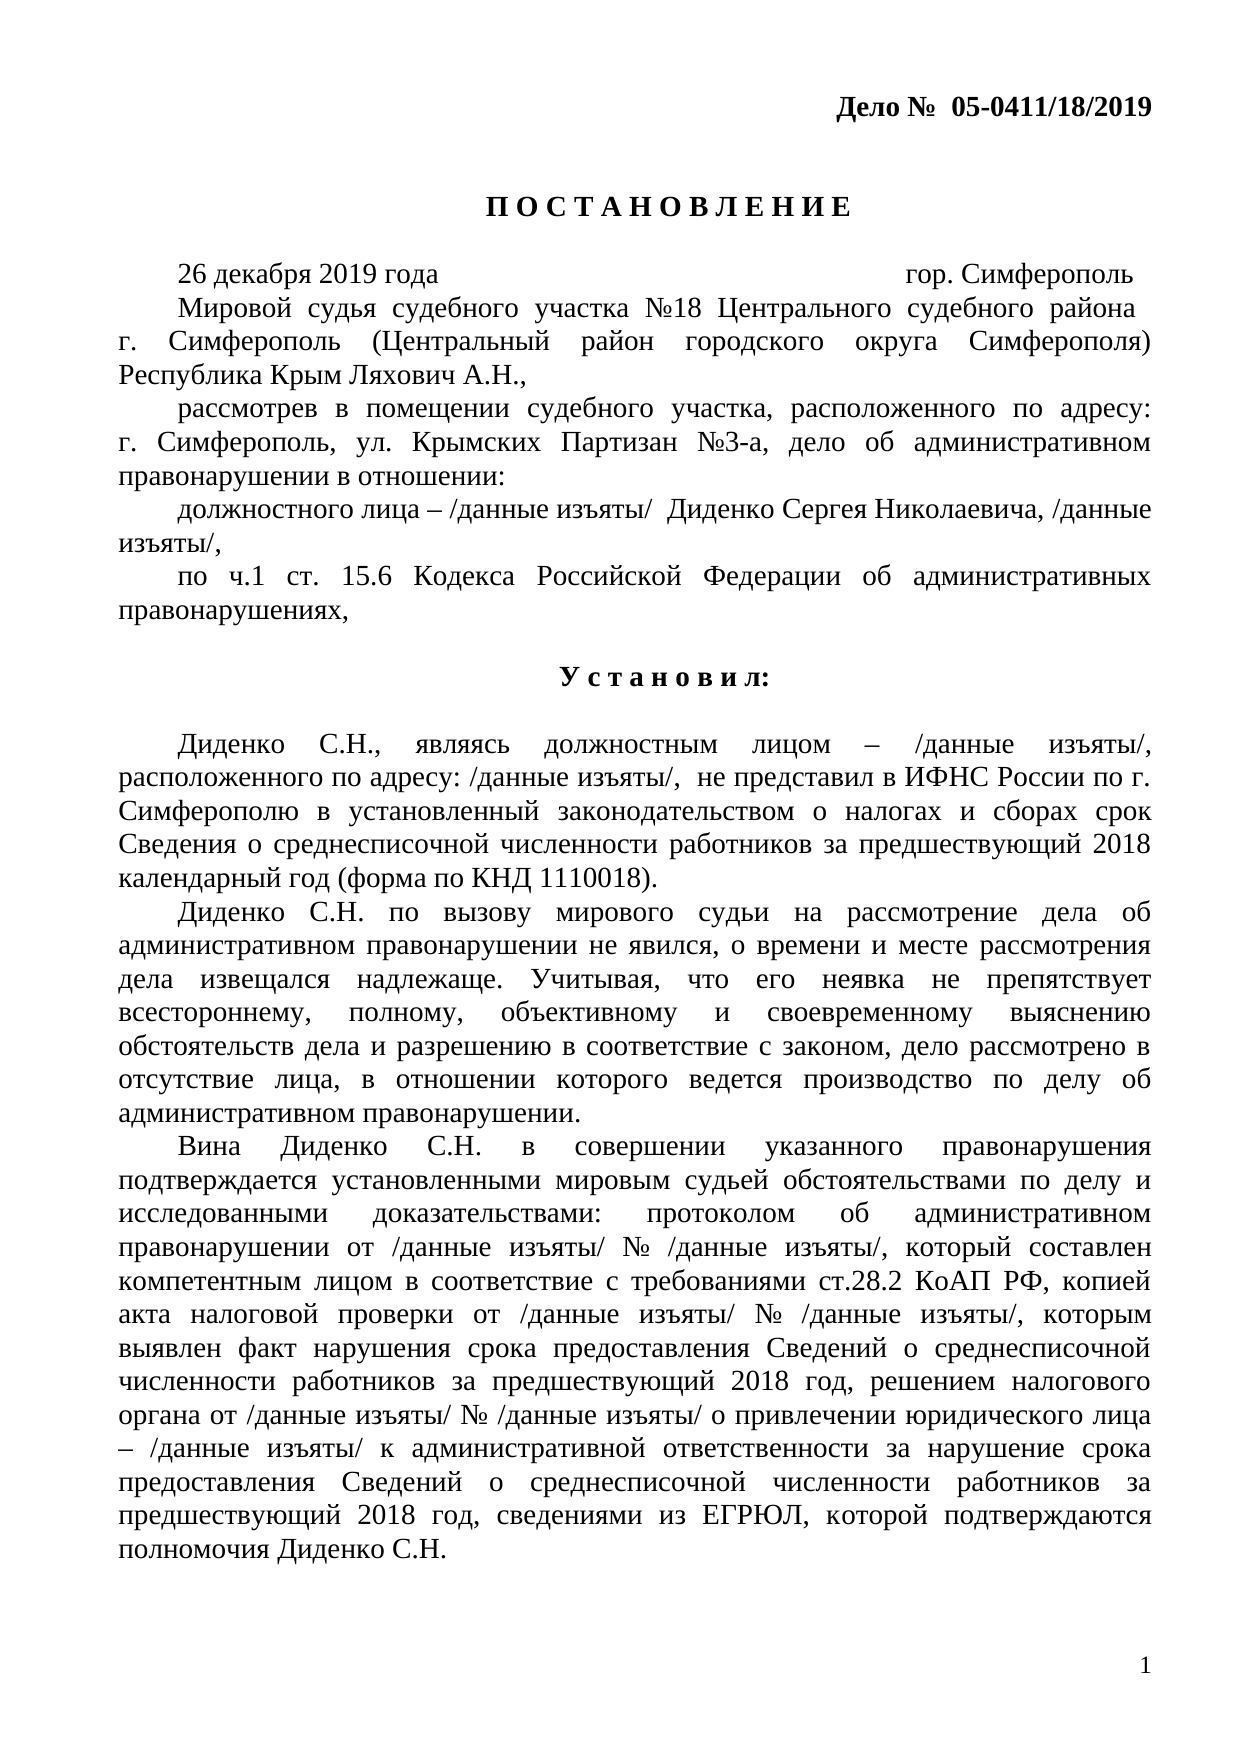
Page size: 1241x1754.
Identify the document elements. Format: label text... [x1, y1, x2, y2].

text Диденко С.Н., являясь должностным лицом – /данные изъяты/, расположенного по адресу: /данные изъяты/, не представил в ИФНС России по г. Симферополю в установленный законодательством о налогах и сборах срок Сведения о среднесписочной численности работников за предшествующий 2018 календарный год (форма по КНД 1110018). [118, 726, 1152, 894]
text Диденко С.Н. по вызову мирового судьи на рассмотрение дела об административном правонарушении не явился, о времени и месте рассмотрения дела извещался надлежаще. Учитывая, что его неявка не препятствует всестороннему, полному, объективному и своевременному выяснению обстоятельств дела и разрешению в соответствие с законом, дело рассмотрено в отсутствие лица, в отношении которого ведется производство по делу об административном правонарушении. [118, 894, 1152, 1128]
text должностного лица – /данные изъяты/ Диденко Сергея Николаевича, /данные изъяты/, [118, 491, 1152, 558]
text Мировой судья судебного участка №18 Центрального судебного района г. Симферополь (Центральный район городского округа Симферополя) Республика Крым Ляхович А.Н., [118, 290, 1152, 391]
text У с т а н о в и л: [118, 659, 1152, 692]
text Дело № 05-0411/18/2019 [118, 89, 1152, 122]
text Вина Диденко С.Н. в совершении указанного правонарушения подтверждается установленными мировым судьей обстоятельствами по делу и исследованными доказательствами: протоколом об административном правонарушении от /данные изъяты/ № /данные изъяты/, который составлен компетентным лицом в соответствие с требованиями ст.28.2 КоАП РФ, копией акта налоговой проверки от /данные изъяты/ № /данные изъяты/, которым выявлен факт нарушения срока предоставления Сведений о среднесписочной численности работников за предшествующий 2018 год, решением налогового органа от /данные изъяты/ № /данные изъяты/ о привлечении юридического лица – /данные изъяты/ к административной ответственности за нарушение срока предоставления Сведений о среднесписочной численности работников за предшествующий 2018 год, сведениями из ЕГРЮЛ, которой подтверждаются полномочия Диденко С.Н. [118, 1128, 1152, 1564]
text рассмотрев в помещении судебного участка, расположенного по адресу: г. Симферополь, ул. Крымских Партизан №3-а, дело об административном правонарушении в отношении: [118, 391, 1152, 491]
text по ч.1 ст. 15.6 Кодекса Российской Федерации об административных правонарушениях, [118, 558, 1152, 625]
text 26 декабря 2019 года гор. Симферополь [118, 256, 1152, 290]
text П О С Т А Н О В Л Е Н И Е [118, 189, 1152, 223]
